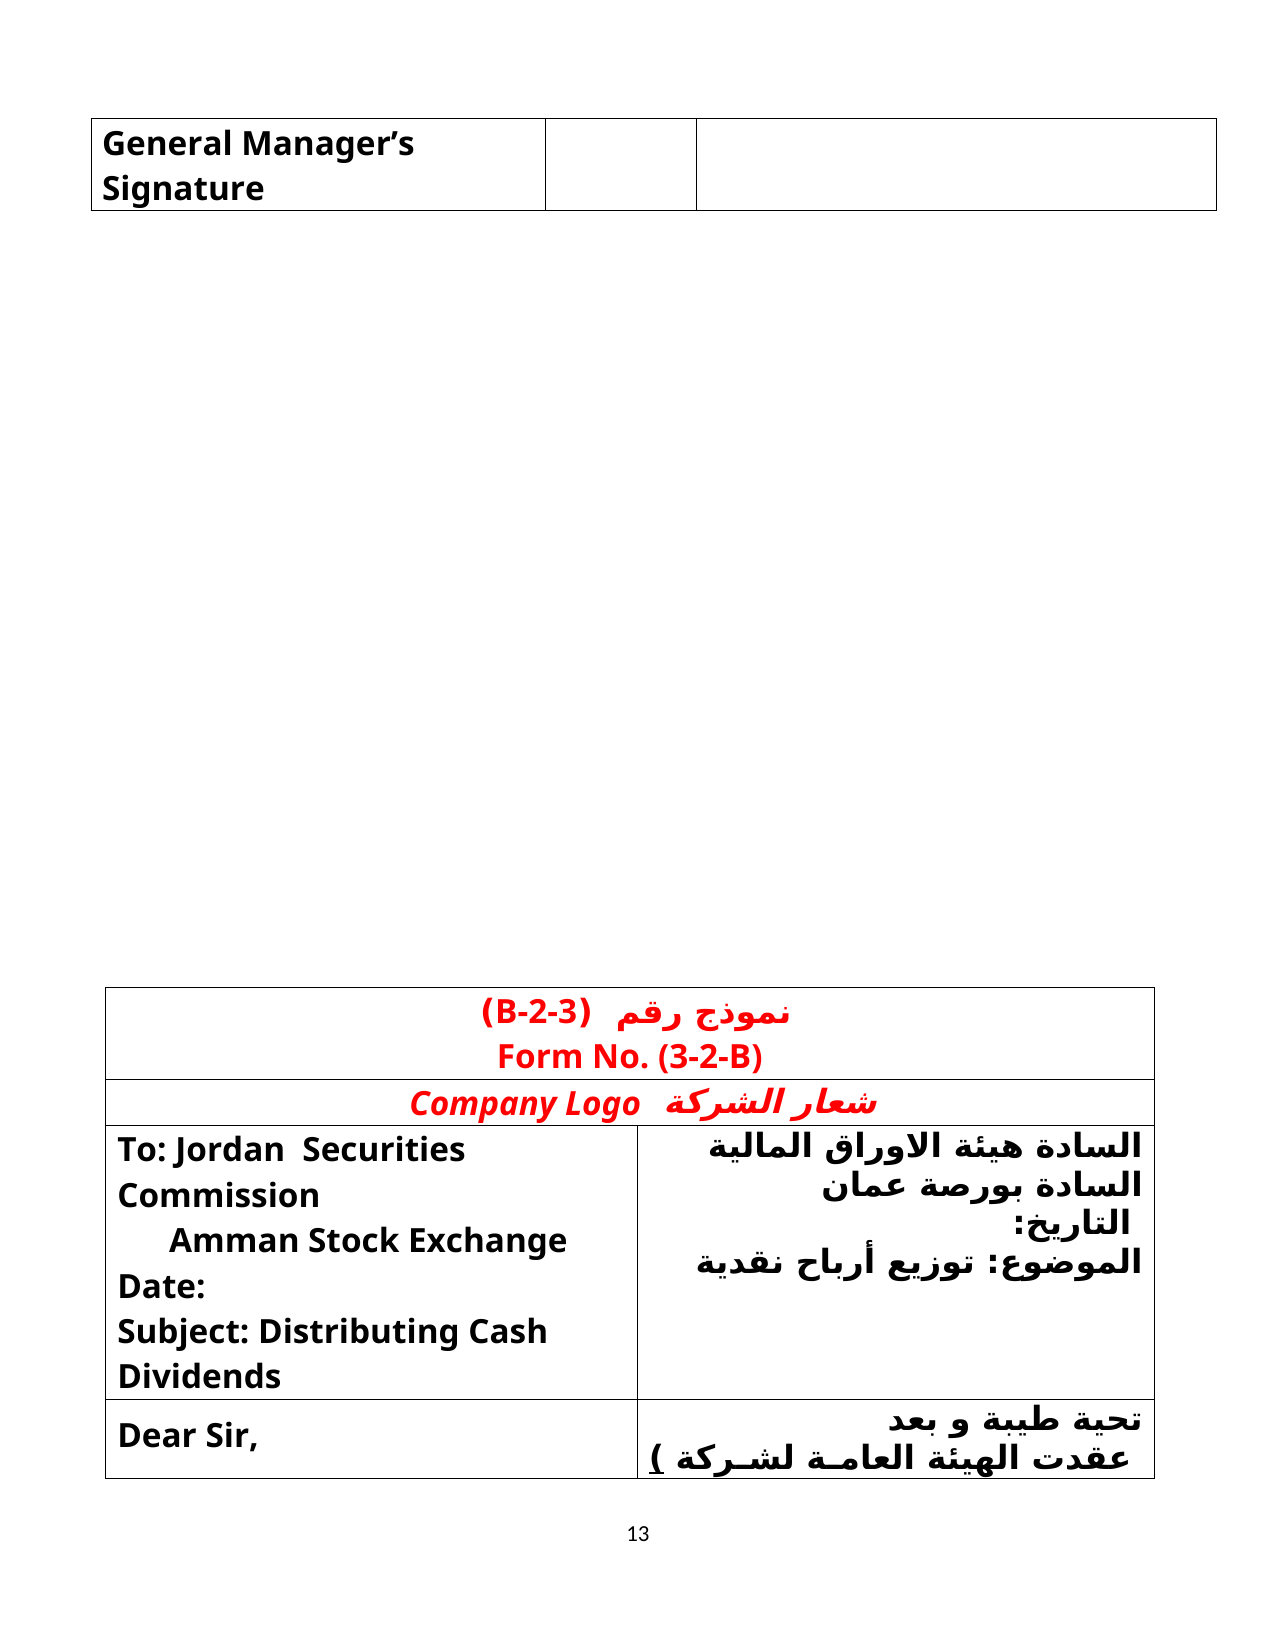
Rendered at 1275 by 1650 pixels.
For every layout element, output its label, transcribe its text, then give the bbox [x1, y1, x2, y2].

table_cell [92, 119, 545, 210]
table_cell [106, 1400, 637, 1477]
table_cell السادة هيئة الاوراق المالية السادة بورصة عمان التاريخ: الموضوع: توزيع أرباح نقدية [638, 1126, 1154, 1399]
table_cell [546, 119, 696, 210]
table_header نموذج رقم (B-2-3) Form No. (3-2-B) [106, 988, 1154, 1079]
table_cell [638, 1400, 1154, 1477]
table_cell Company Logo [106, 1080, 652, 1125]
table_cell To: Jordan Securities Commission Amman Stock Exchange Date: Subject: Distributing Cash Dividends [106, 1126, 637, 1399]
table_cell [697, 119, 1216, 210]
table_cell شعار الشركة [652, 1080, 1154, 1125]
